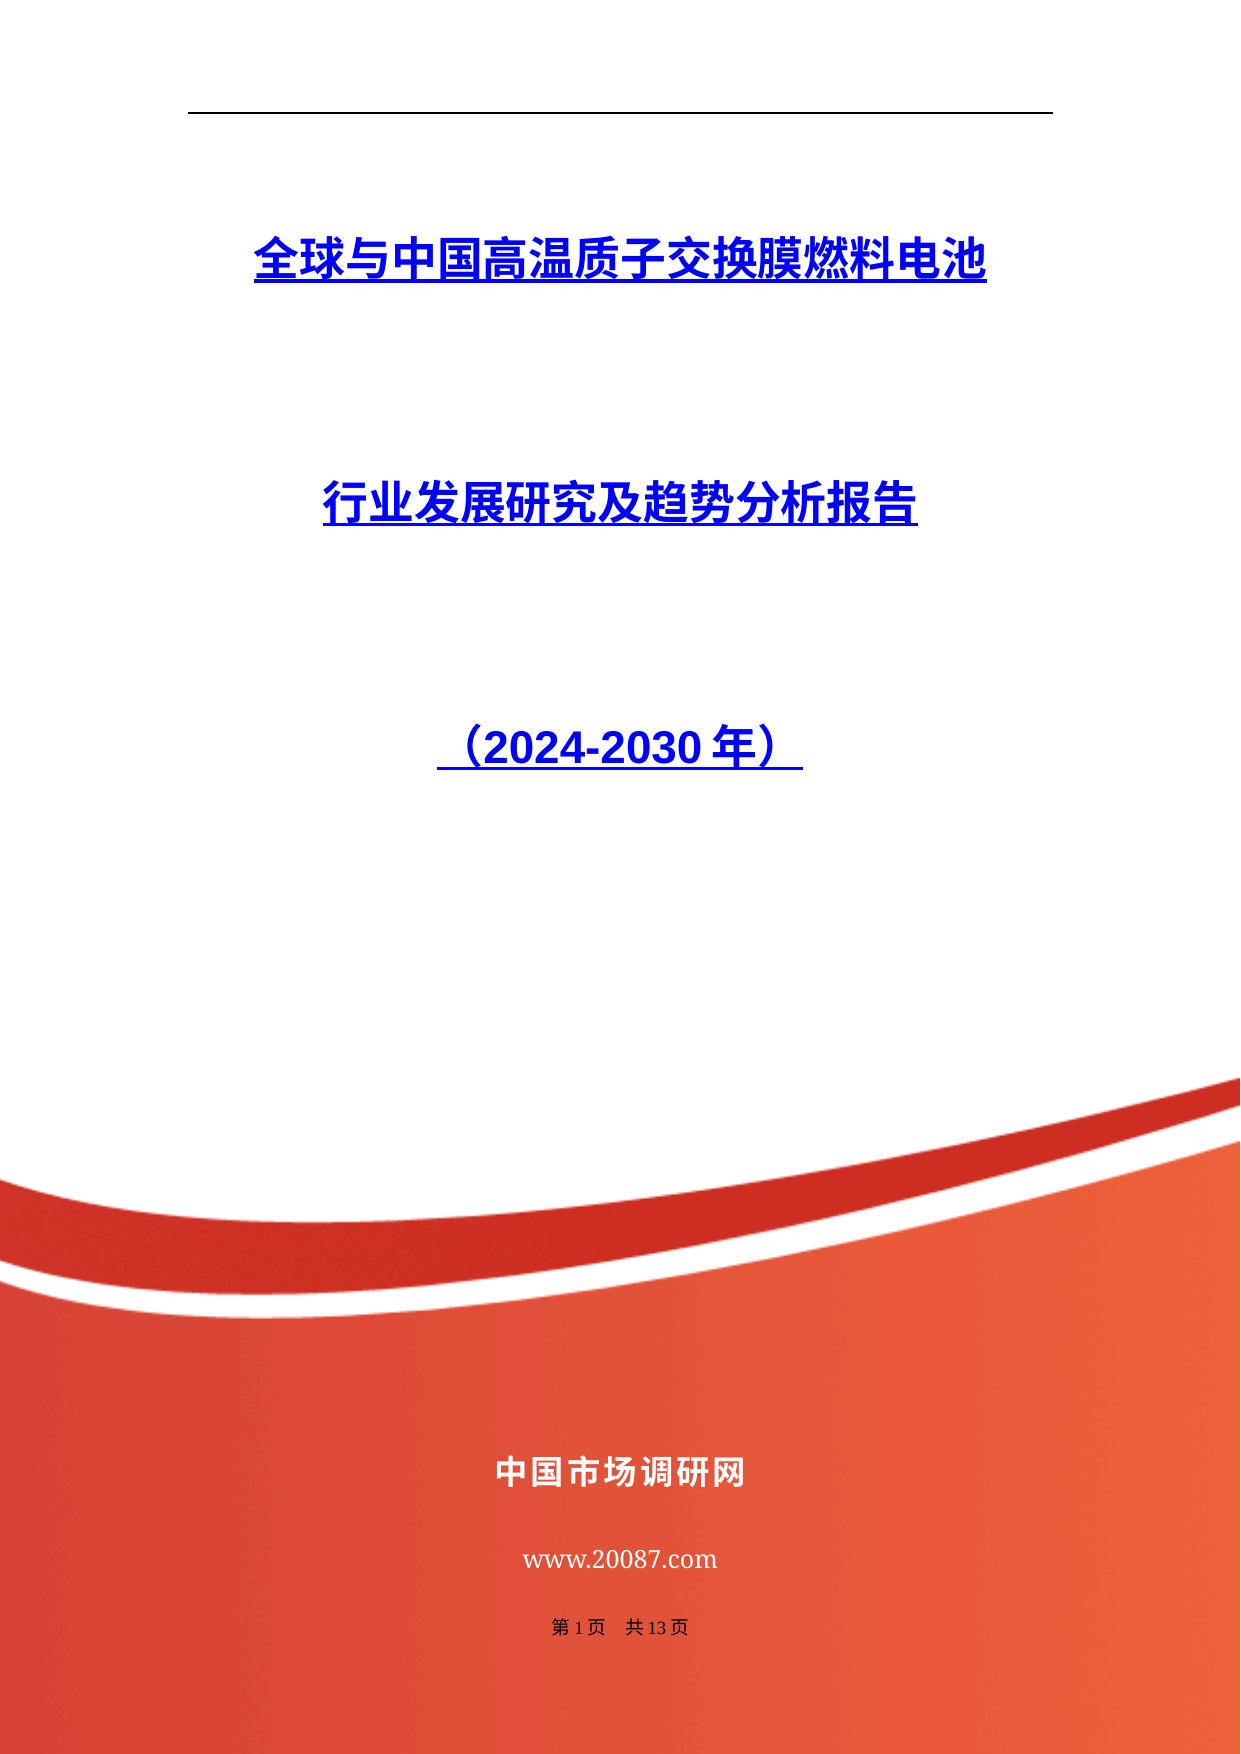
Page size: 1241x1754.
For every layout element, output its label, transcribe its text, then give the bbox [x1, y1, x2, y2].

subtitle 中国市场调研网 [187, 1437, 1053, 1502]
picture [0, 1006, 1241, 1754]
text www.20087.com [187, 1526, 1053, 1591]
table_header 全球与中国高温质子交换膜燃料电池行业发展研究及趋势分析报告（2024-2030年） [188, 207, 1053, 871]
